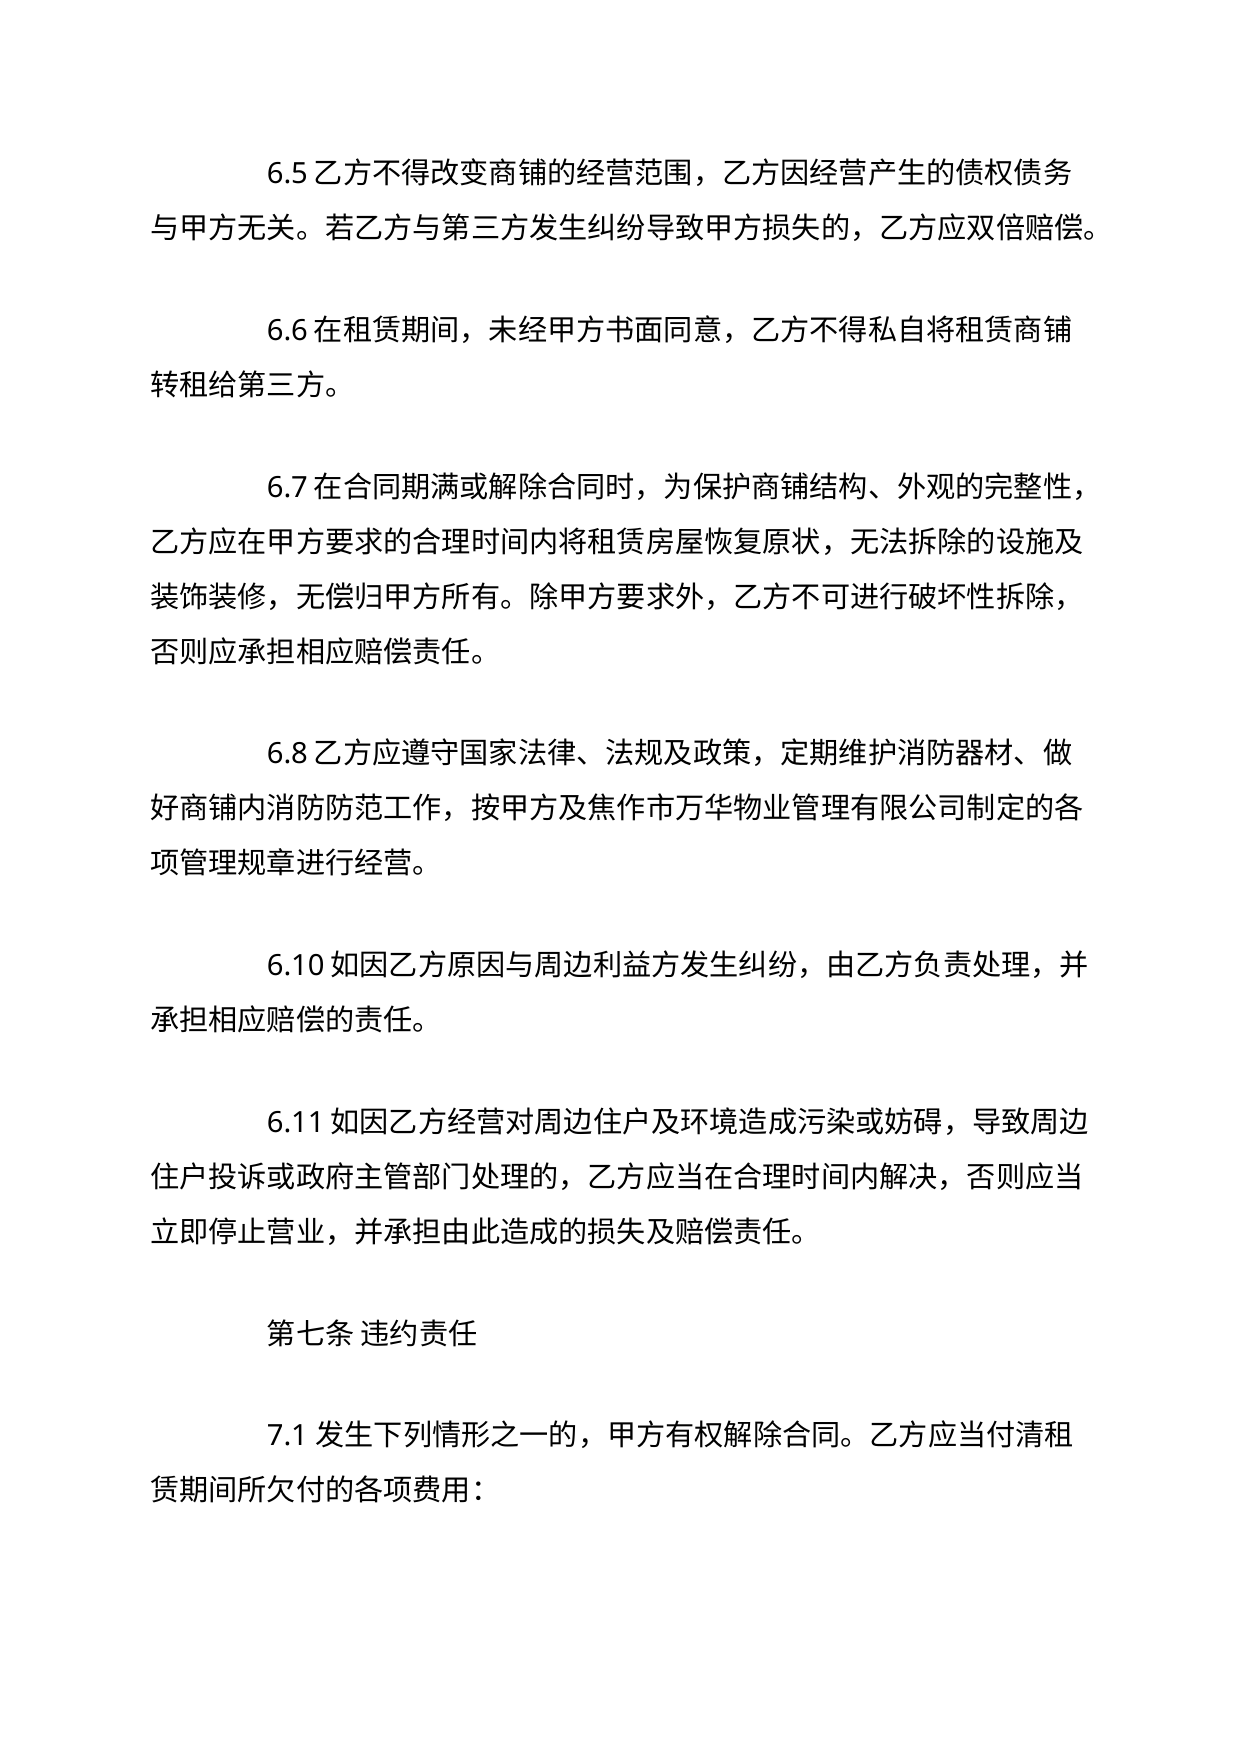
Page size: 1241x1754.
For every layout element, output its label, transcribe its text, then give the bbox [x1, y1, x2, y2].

text 第七条 违约责任 [150, 1310, 1090, 1352]
text 6.10如因乙方原因与周边利益方发生纠纷，由乙方负责处理，并承担相应赔偿的责任。 [150, 942, 1090, 1039]
text 6.11如因乙方经营对周边住户及环境造成污染或妨碍，导致周边住户投诉或政府主管部门处理的，乙方应当在合理时间内解决，否则应当立即停止营业，并承担由此造成的损失及赔偿责任。 [150, 1098, 1090, 1251]
text 7.1 发生下列情形之一的，甲方有权解除合同。乙方应当付清租赁期间所欠付的各项费用： [150, 1412, 1090, 1509]
text 6.7在合同期满或解除合同时，为保护商铺结构、外观的完整性，乙方应在甲方要求的合理时间内将租赁房屋恢复原状，无法拆除的设施及装饰装修，无偿归甲方所有。除甲方要求外，乙方不可进行破坏性拆除，否则应承担相应赔偿责任。 [150, 463, 1090, 671]
text 6.8乙方应遵守国家法律、法规及政策，定期维护消防器材、做好商铺内消防防范工作，按甲方及焦作市万华物业管理有限公司制定的各项管理规章进行经营。 [150, 730, 1090, 882]
text 6.5乙方不得改变商铺的经营范围，乙方因经营产生的债权债务与甲方无关。若乙方与第三方发生纠纷导致甲方损失的，乙方应双倍赔偿。 [150, 150, 1090, 247]
text 6.6在租赁期间，未经甲方书面同意，乙方不得私自将租赁商铺转租给第三方。 [150, 307, 1090, 404]
